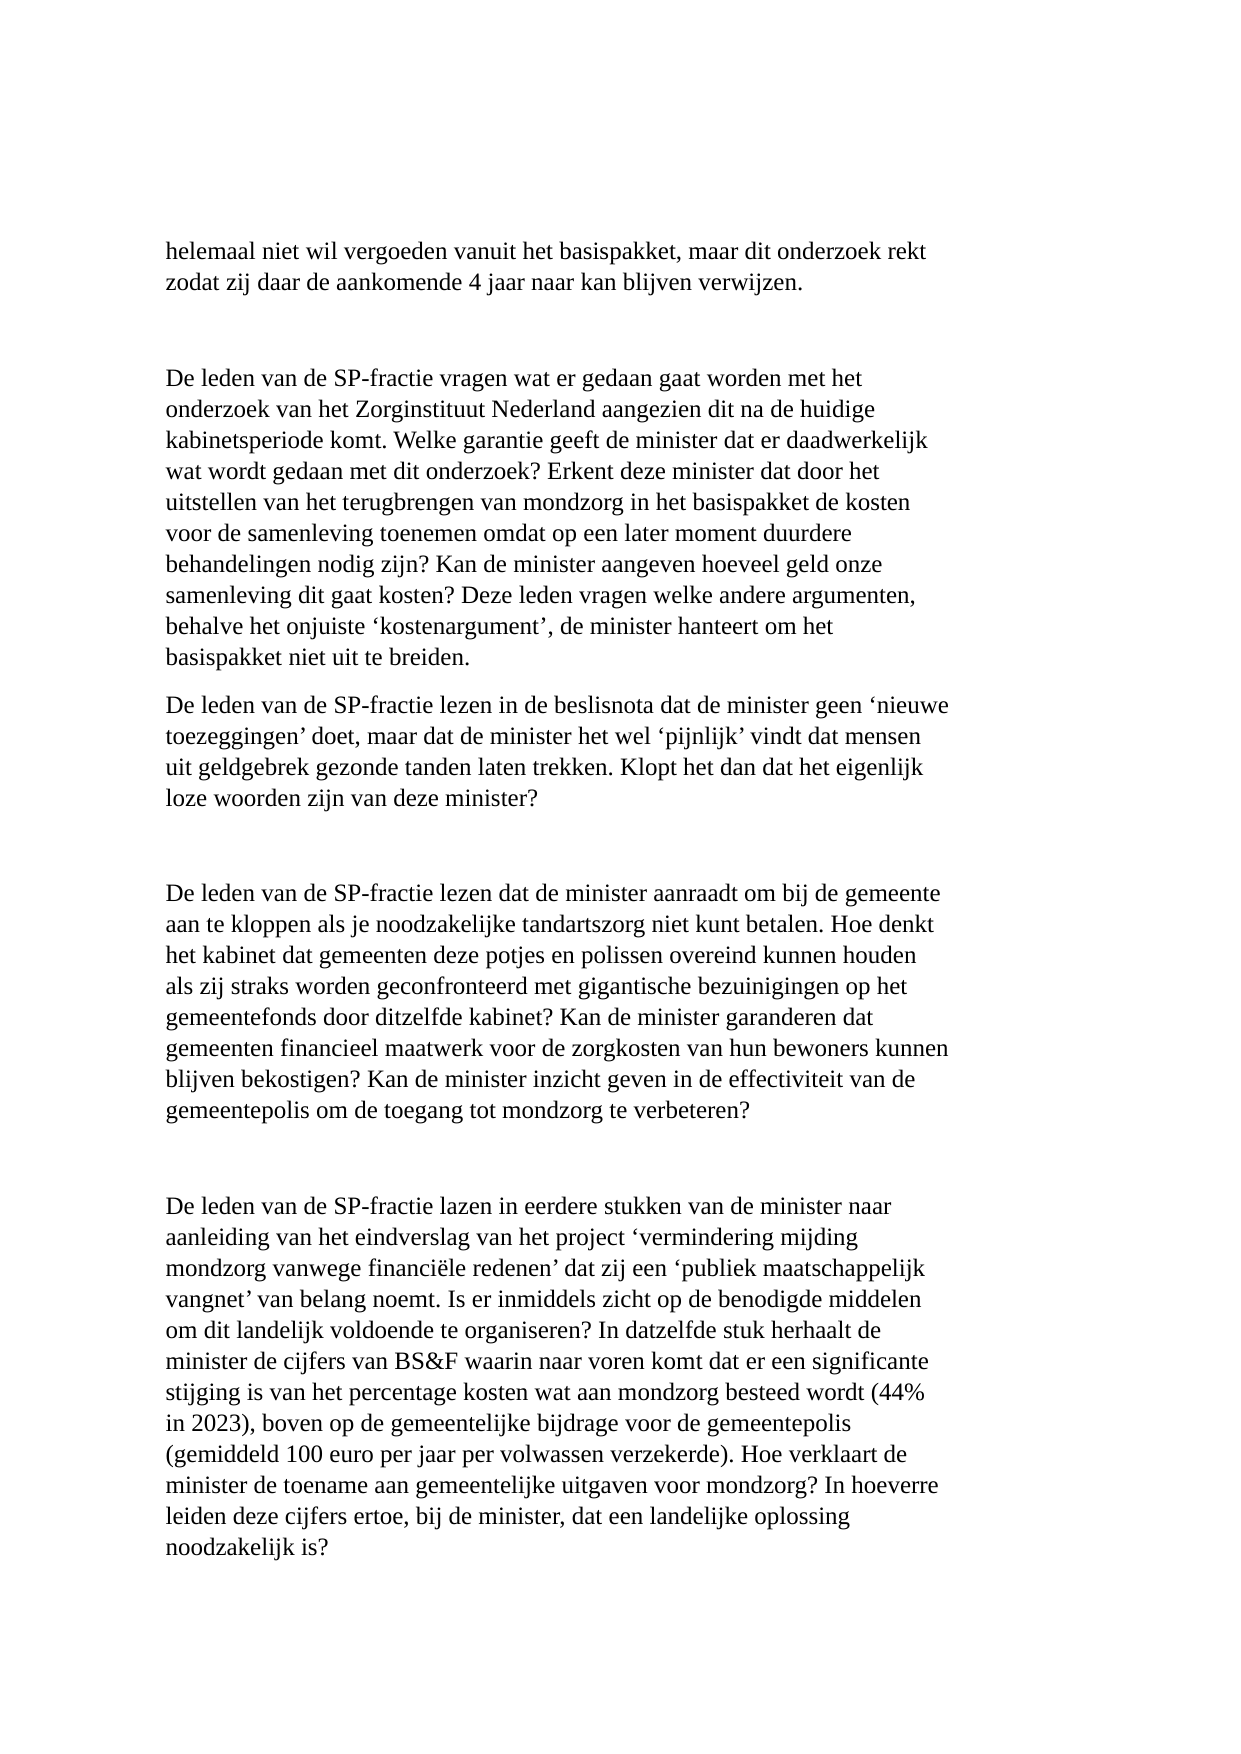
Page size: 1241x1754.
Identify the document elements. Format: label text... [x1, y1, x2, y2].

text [165, 236, 950, 296]
text De leden van de SP-fractie lazen in eerdere stukken van de minister naar aanleiding van het eindverslag van het project ‘vermindering mijding mondzorg vanwege financiële redenen’ dat zij een ‘publiek maatschappelijk vangnet’ van belang noemt. Is er inmiddels zicht op de benodigde middelen om dit landelijk voldoende te organiseren? In datzelfde stuk herhaalt de minister de cijfers van BS&F waarin naar voren komt dat er een significante stijging is van het percentage kosten wat aan mondzorg besteed wordt (44% in 2023), boven op de gemeentelijke bijdrage voor de gemeentepolis (gemiddeld 100 euro per jaar per volwassen verzekerde). Hoe verklaart de minister de toename aan gemeentelijke uitgaven voor mondzorg? In hoeverre leiden deze cijfers ertoe, bij de minister, dat een landelijke oplossing noodzakelijk is? [165, 1191, 950, 1561]
text De leden van de SP-fractie vragen wat er gedaan gaat worden met het onderzoek van het Zorginstituut Nederland aangezien dit na de huidige kabinetsperiode komt. Welke garantie geeft de minister dat er daadwerkelijk wat wordt gedaan met dit onderzoek? Erkent deze minister dat door het uitstellen van het terugbrengen van mondzorg in het basispakket de kosten voor de samenleving toenemen omdat op een later moment duurdere behandelingen nodig zijn? Kan de minister aangeven hoeveel geld onze samenleving dit gaat kosten? Deze leden vragen welke andere argumenten, behalve het onjuiste ‘kostenargument’, de minister hanteert om het basispakket niet uit te breiden. [165, 363, 950, 671]
text De leden van de SP-fractie lezen in de beslisnota dat de minister geen ‘nieuwe toezeggingen’ doet, maar dat de minister het wel ‘pijnlijk’ vindt dat mensen uit geldgebrek gezonde tanden laten trekken. Klopt het dan dat het eigenlijk loze woorden zijn van deze minister? [165, 690, 950, 812]
text De leden van de SP-fractie lezen dat de minister aanraadt om bij de gemeente aan te kloppen als je noodzakelijke tandartszorg niet kunt betalen. Hoe denkt het kabinet dat gemeenten deze potjes en polissen overeind kunnen houden als zij straks worden geconfronteerd met gigantische bezuinigingen op het gemeentefonds door ditzelfde kabinet? Kan de minister garanderen dat gemeenten financieel maatwerk voor de zorgkosten van hun bewoners kunnen blijven bekostigen? Kan de minister inzicht geven in de effectiviteit van de gemeentepolis om de toegang tot mondzorg te verbeteren? [165, 878, 950, 1124]
